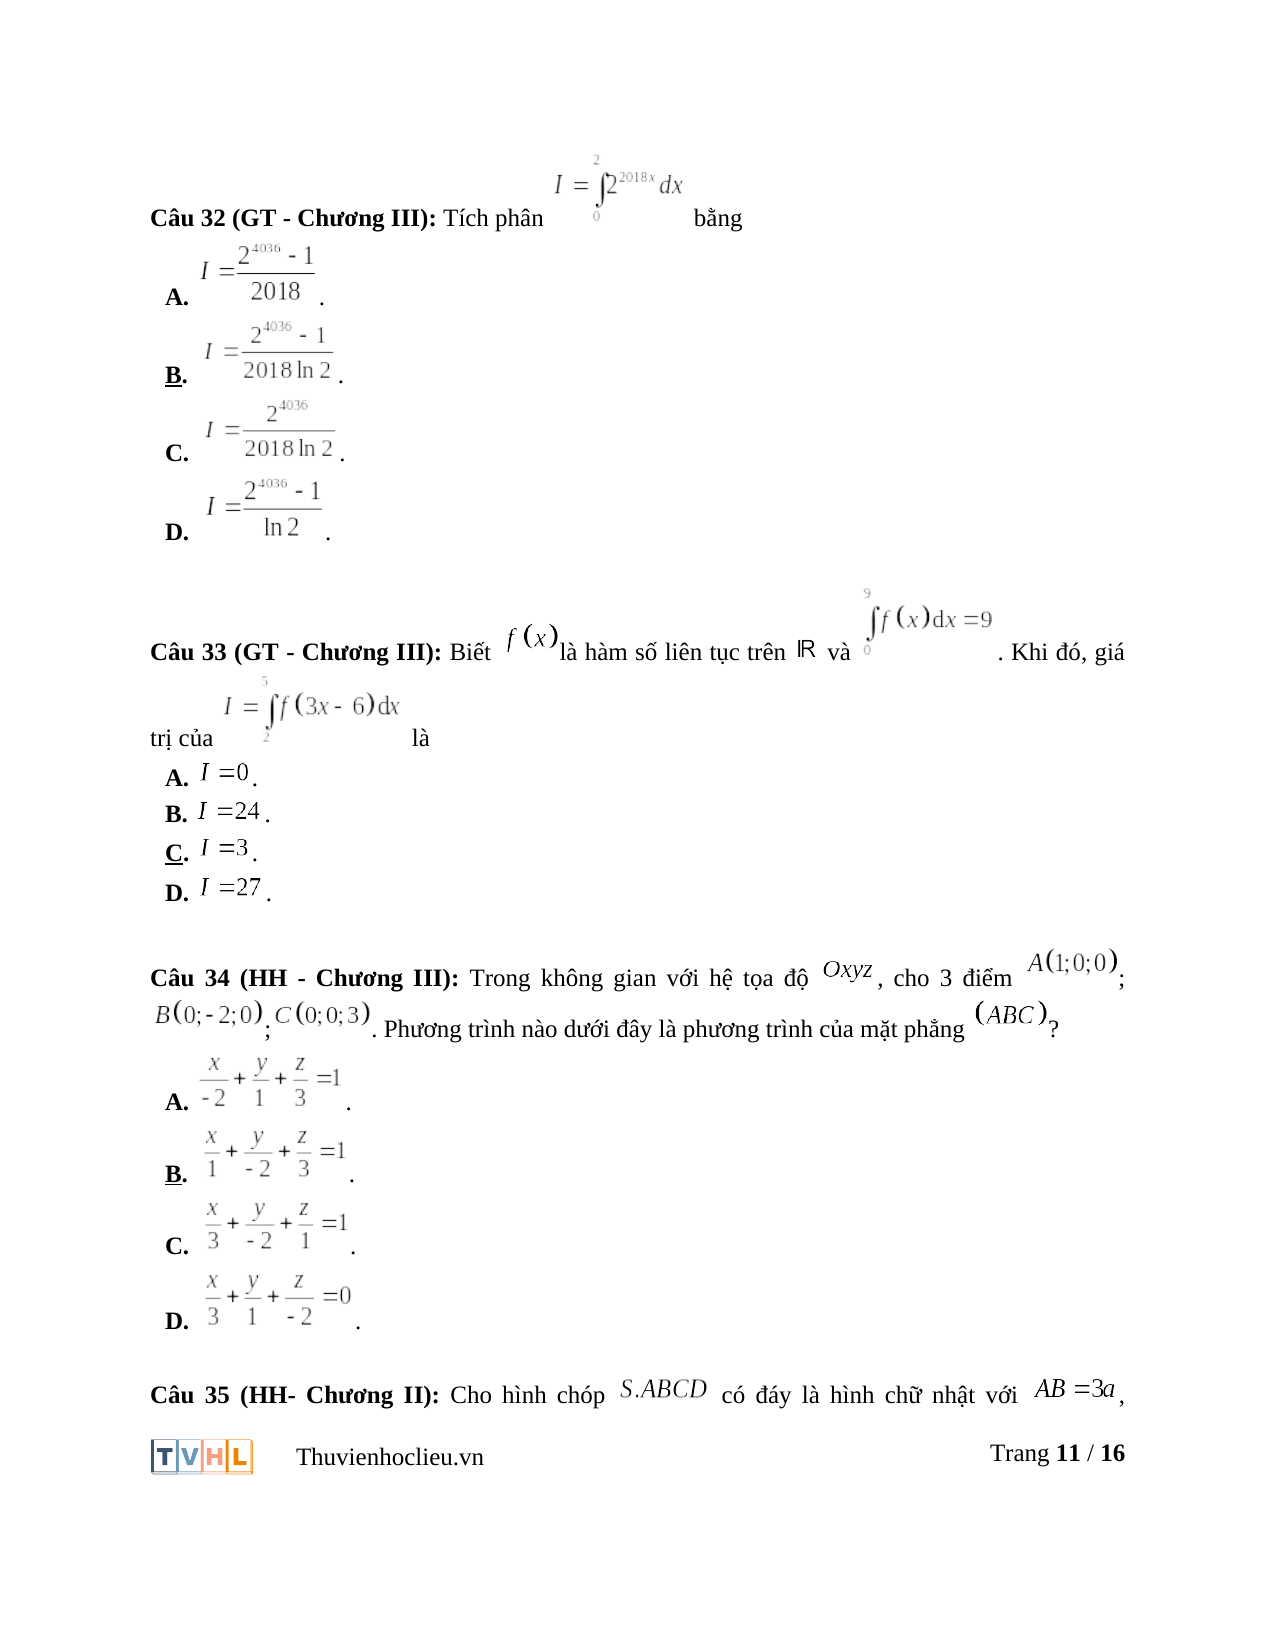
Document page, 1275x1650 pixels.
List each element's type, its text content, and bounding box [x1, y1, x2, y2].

text Câu 32 (GT - Chương III): Tích phân bằng [150, 150, 1125, 232]
text B. . [165, 796, 1125, 828]
picture [150, 1437, 254, 1476]
text Câu 34 (HH - Chương III): Trong không gian với hệ tọa độ , cho 3 điểm ; ;. Phương trình nào dưới đây là phương trình của mặt phẳng ? [150, 944, 1125, 1043]
text D. . [165, 1264, 1125, 1335]
text D. . [165, 872, 1125, 907]
text Câu 35 (HH- Chương II): Cho hình chóp có đáy là hình chữ nhật với , , và vuông góc với đáy. Bán kính của mặt cầu ngoại tiếp hình chóp là [150, 1373, 1125, 1409]
text C. . [165, 393, 1125, 467]
text C. . [165, 1192, 1125, 1260]
text Câu 33 (GT - Chương III): Biết là hàm số liên tục trên và . Khi đó, giá trị của là [150, 584, 1125, 752]
text B. . [165, 1120, 1125, 1188]
text A. . [165, 1048, 1125, 1116]
text A. . [165, 236, 1125, 310]
text C. . [165, 832, 1125, 867]
text A. . [165, 757, 1125, 792]
text D. . [165, 472, 1125, 546]
text B. . [165, 315, 1125, 389]
